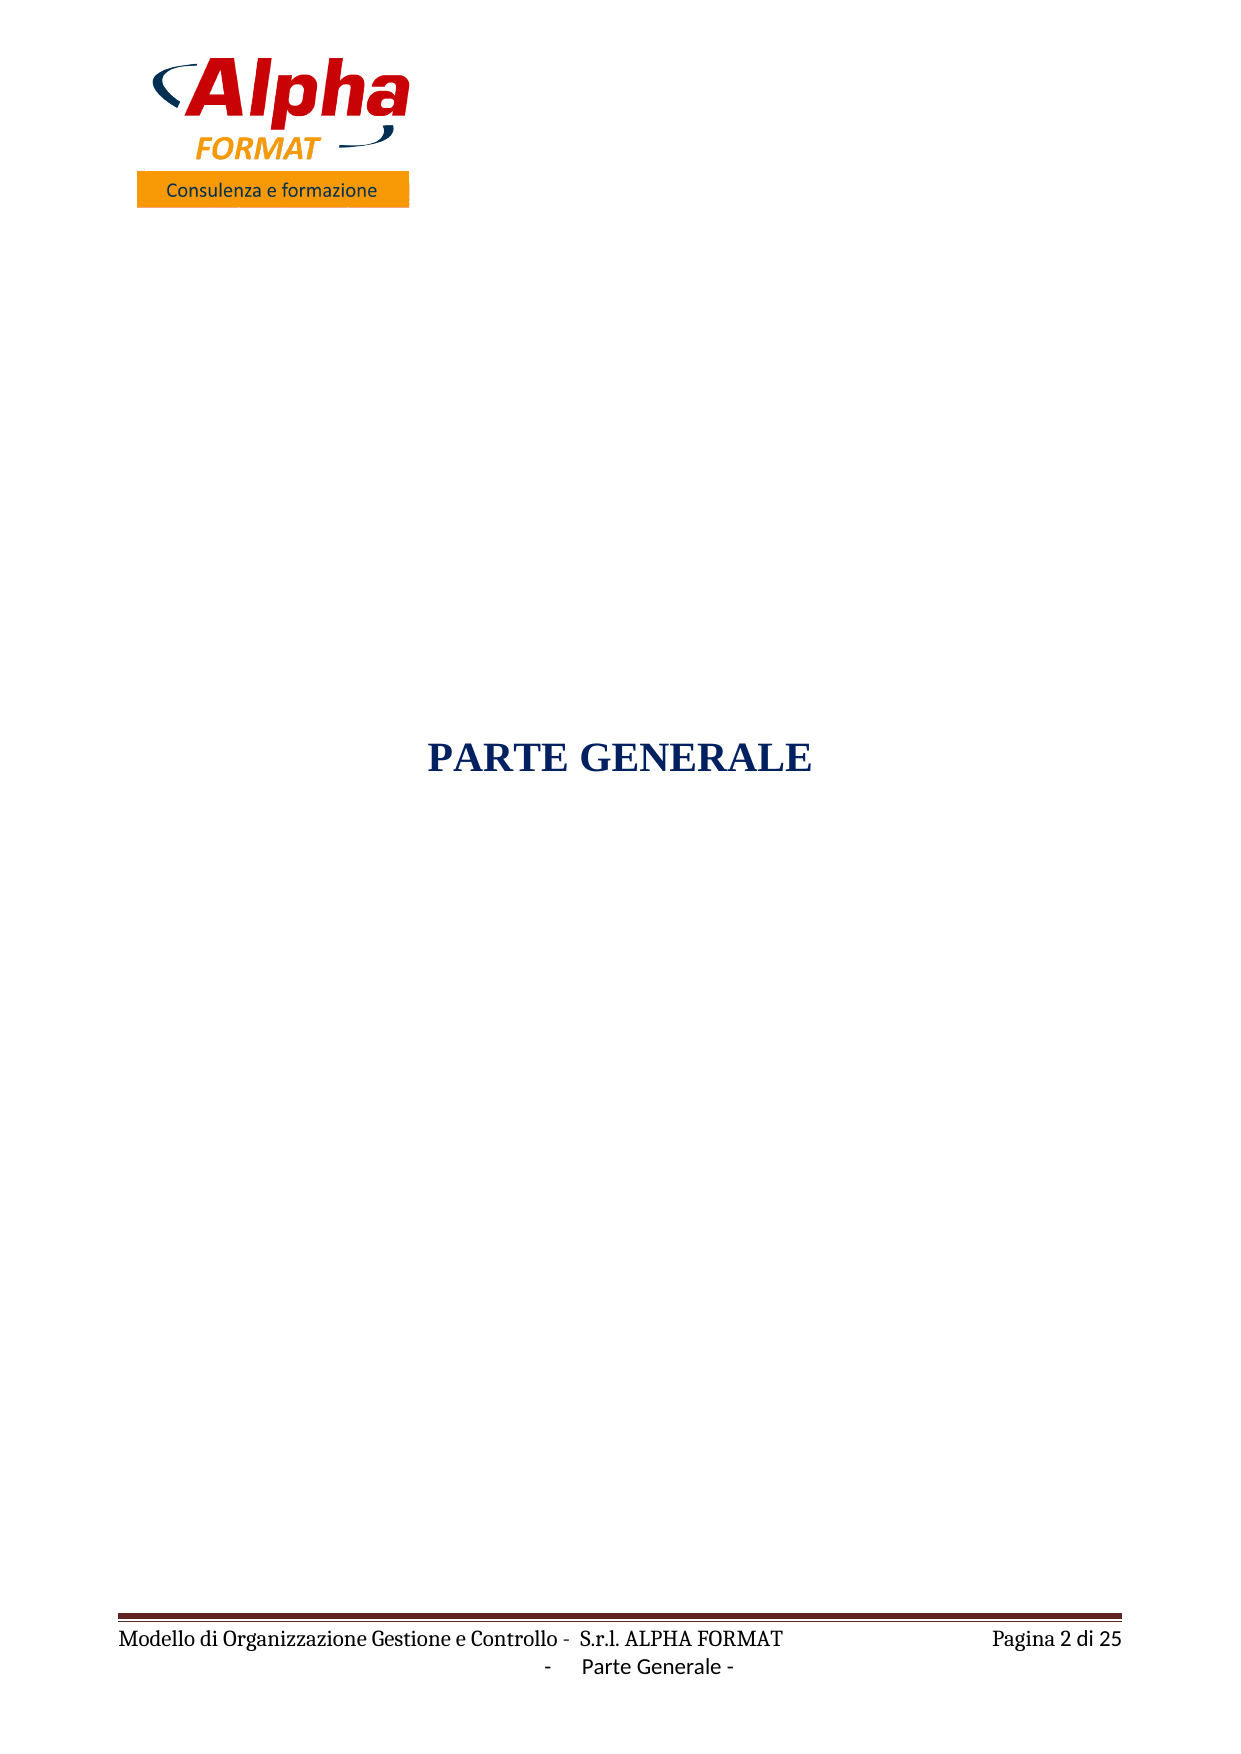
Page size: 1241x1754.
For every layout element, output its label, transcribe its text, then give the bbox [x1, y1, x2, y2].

picture [118, 44, 445, 216]
text PARTE GENERALE [118, 732, 1122, 780]
